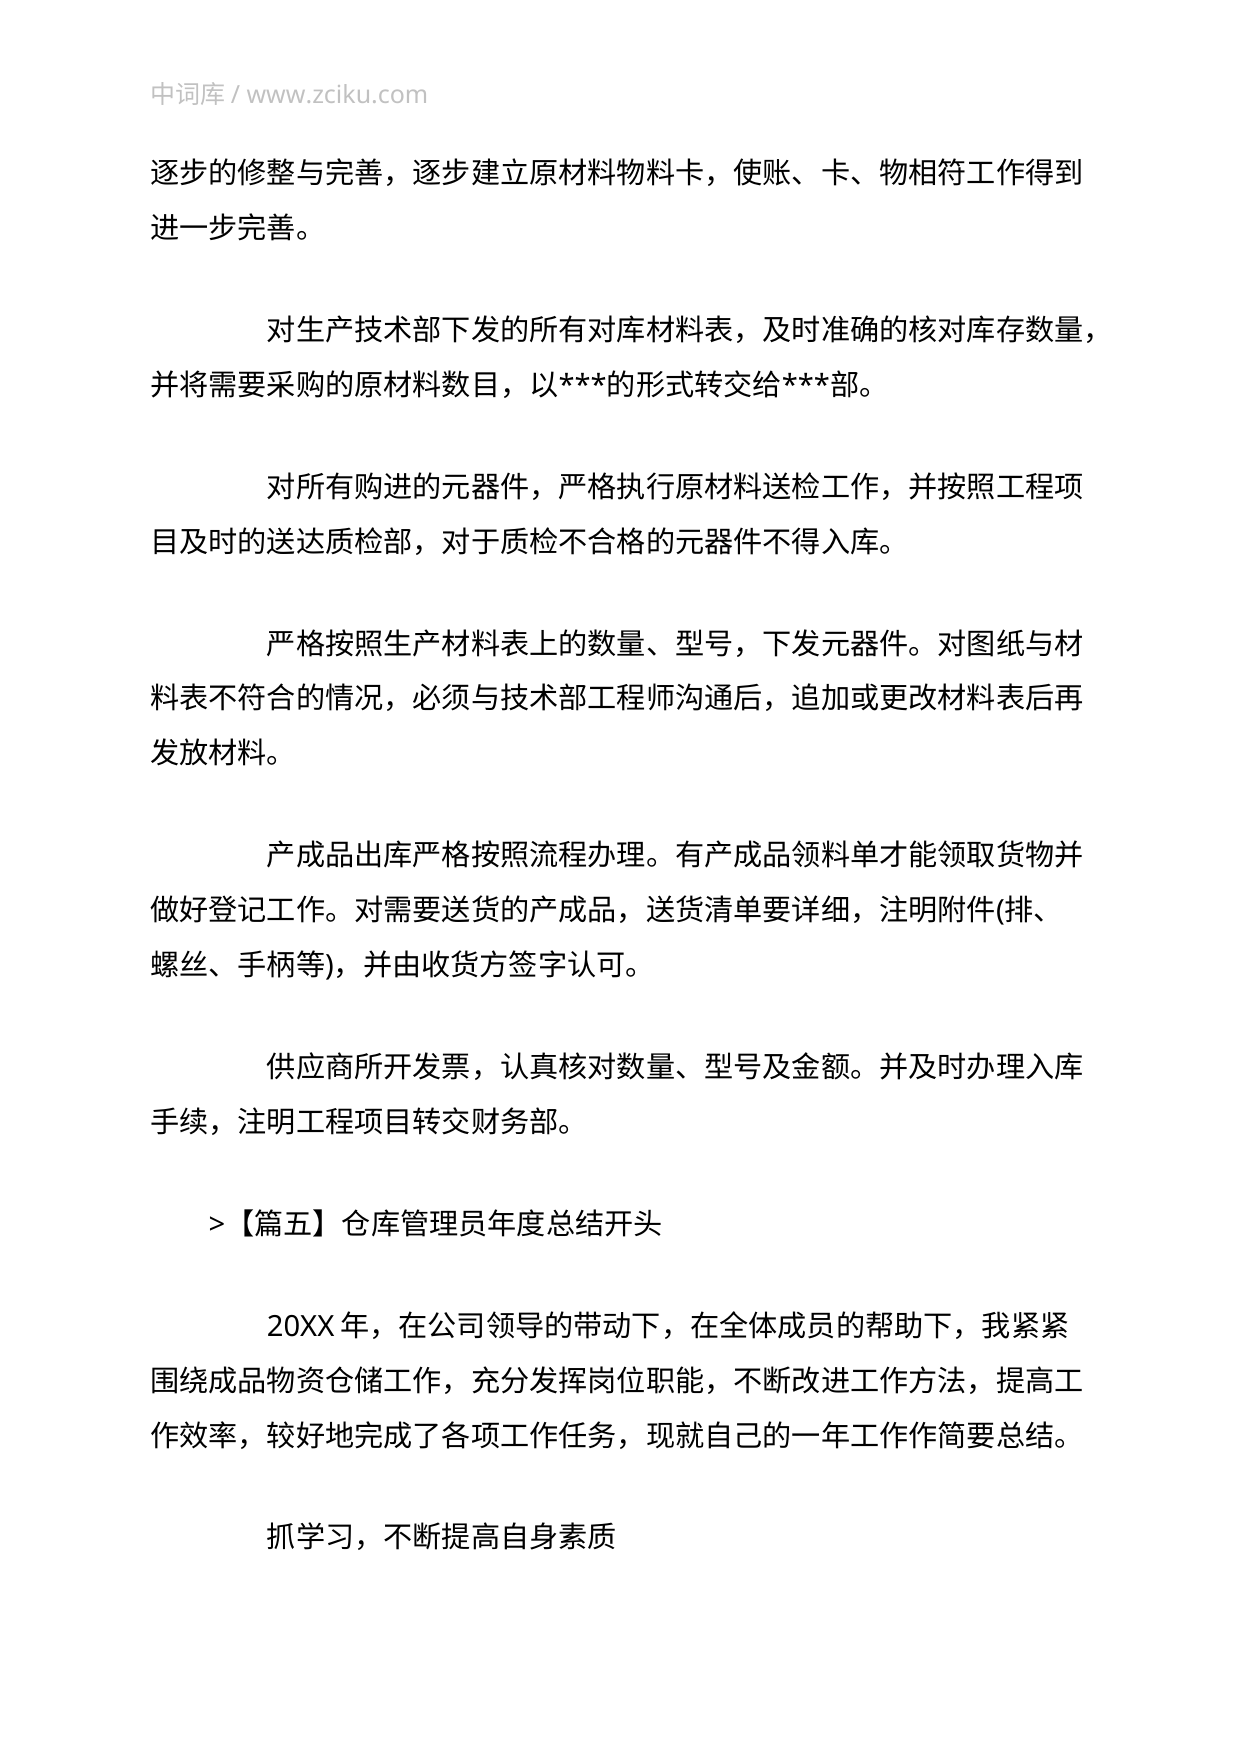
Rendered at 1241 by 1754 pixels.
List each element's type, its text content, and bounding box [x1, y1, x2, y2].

text 对生产技术部下发的所有对库材料表，及时准确的核对库存数量，并将需要采购的原材料数目，以***的形式转交给***部。 [150, 307, 1090, 404]
text >【篇五】仓库管理员年度总结开头 [150, 1200, 1090, 1243]
text 抓学习，不断提高自身素质 [150, 1514, 1090, 1556]
text 严格按照生产材料表上的数量、型号，下发元器件。对图纸与材料表不符合的情况，必须与技术部工程师沟通后，追加或更改材料表后再发放材料。 [150, 620, 1090, 772]
text 供应商所开发票，认真核对数量、型号及金额。并及时办理入库手续，注明工程项目转交财务部。 [150, 1044, 1090, 1141]
text 20XX年，在公司领导的带动下，在全体成员的帮助下，我紧紧围绕成品物资仓储工作，充分发挥岗位职能，不断改进工作方法，提高工作效率，较好地完成了各项工作任务，现就自己的一年工作作简要总结。 [150, 1302, 1090, 1454]
text 产成品出库严格按照流程办理。有产成品领料单才能领取货物并做好登记工作。对需要送货的产成品，送货清单要详细，注明附件(排、螺丝、手柄等)，并由收货方签字认可。 [150, 832, 1090, 984]
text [150, 150, 1090, 247]
text 对所有购进的元器件，严格执行原材料送检工作，并按照工程项目及时的送达质检部，对于质检不合格的元器件不得入库。 [150, 463, 1090, 561]
